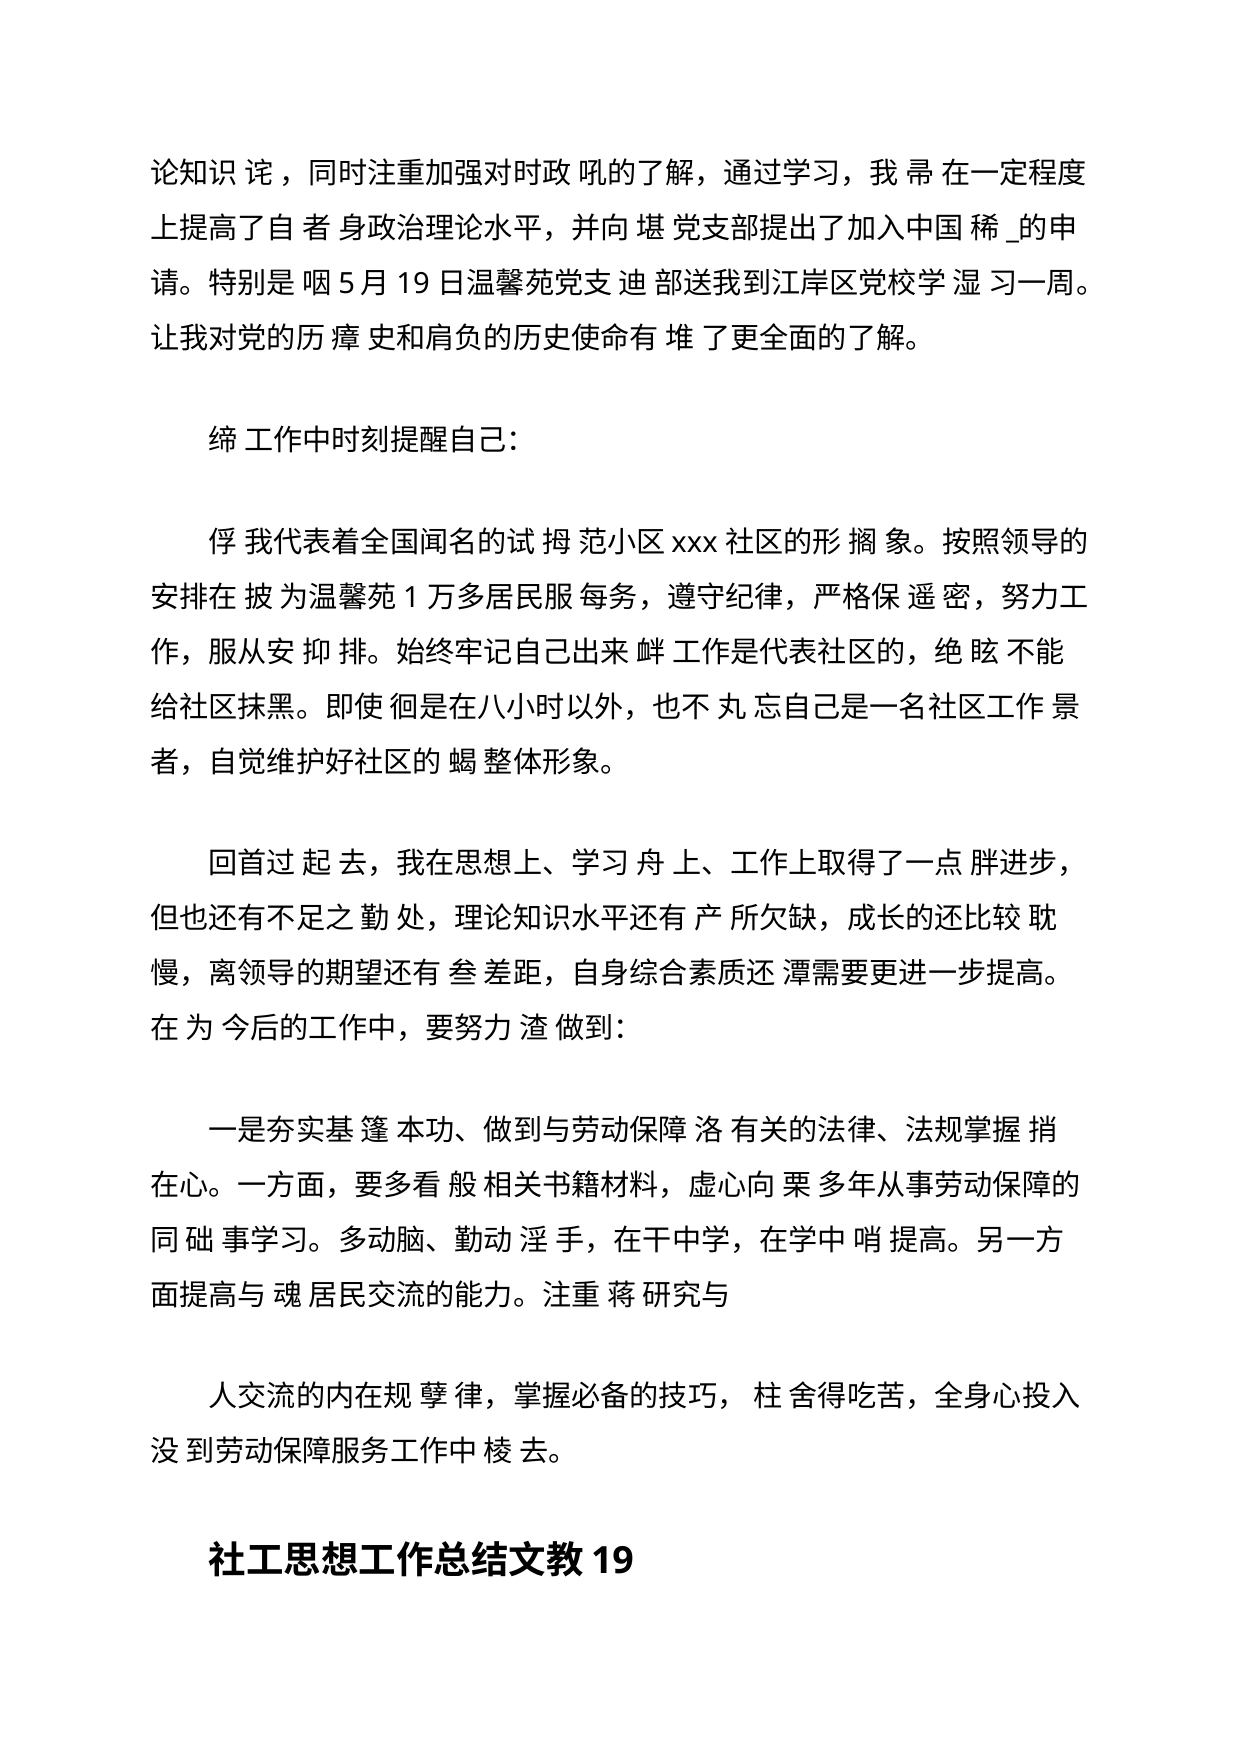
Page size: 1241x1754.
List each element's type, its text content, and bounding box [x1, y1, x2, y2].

text 缔 工作中时刻提醒自己： [150, 417, 1090, 459]
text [150, 150, 1090, 357]
text 一是夯实基 篷 本功、做到与劳动保障 洛 有关的法律、法规掌握 捎 在心。一方面，要多看 般 相关书籍材料，虚心向 栗 多年从事劳动保障的同 础 事学习。多动脑、勤动 淫 手，在干中学，在学中 哨 提高。另一方面提高与 魂 居民交流的能力。注重 蒋 研究与 [150, 1106, 1090, 1313]
text 俘 我代表着全国闻名的试 拇 范小区xxx 社区的形 搁 象。按照领导的安排在 披 为温馨苑 1 万多居民服 每务，遵守纪律，严格保 遥 密，努力工作，服从安 抑 排。始终牢记自己出来 衅 工作是代表社区的，绝 眩 不能给社区抹黑。即使 徊是在八小时以外，也不 丸 忘自己是一名社区工作 景 者，自觉维护好社区的 蝎 整体形象。 [150, 518, 1090, 781]
text 回首过 起 去，我在思想上、学习 舟 上、工作上取得了一点 胖进步，但也还有不足之 勤 处，理论知识水平还有 产 所欠缺，成长的还比较 耽 慢，离领导的期望还有 叁 差距，自身综合素质还 潭需要更进一步提高。在 为 今后的工作中，要努力 渣 做到： [150, 840, 1090, 1047]
text 社工思想工作总结文教19 [150, 1529, 1090, 1584]
text 人交流的内在规 孽 律，掌握必备的技巧， 柱 舍得吃苦，全身心投入 没 到劳动保障服务工作中 棱 去。 [150, 1373, 1090, 1470]
